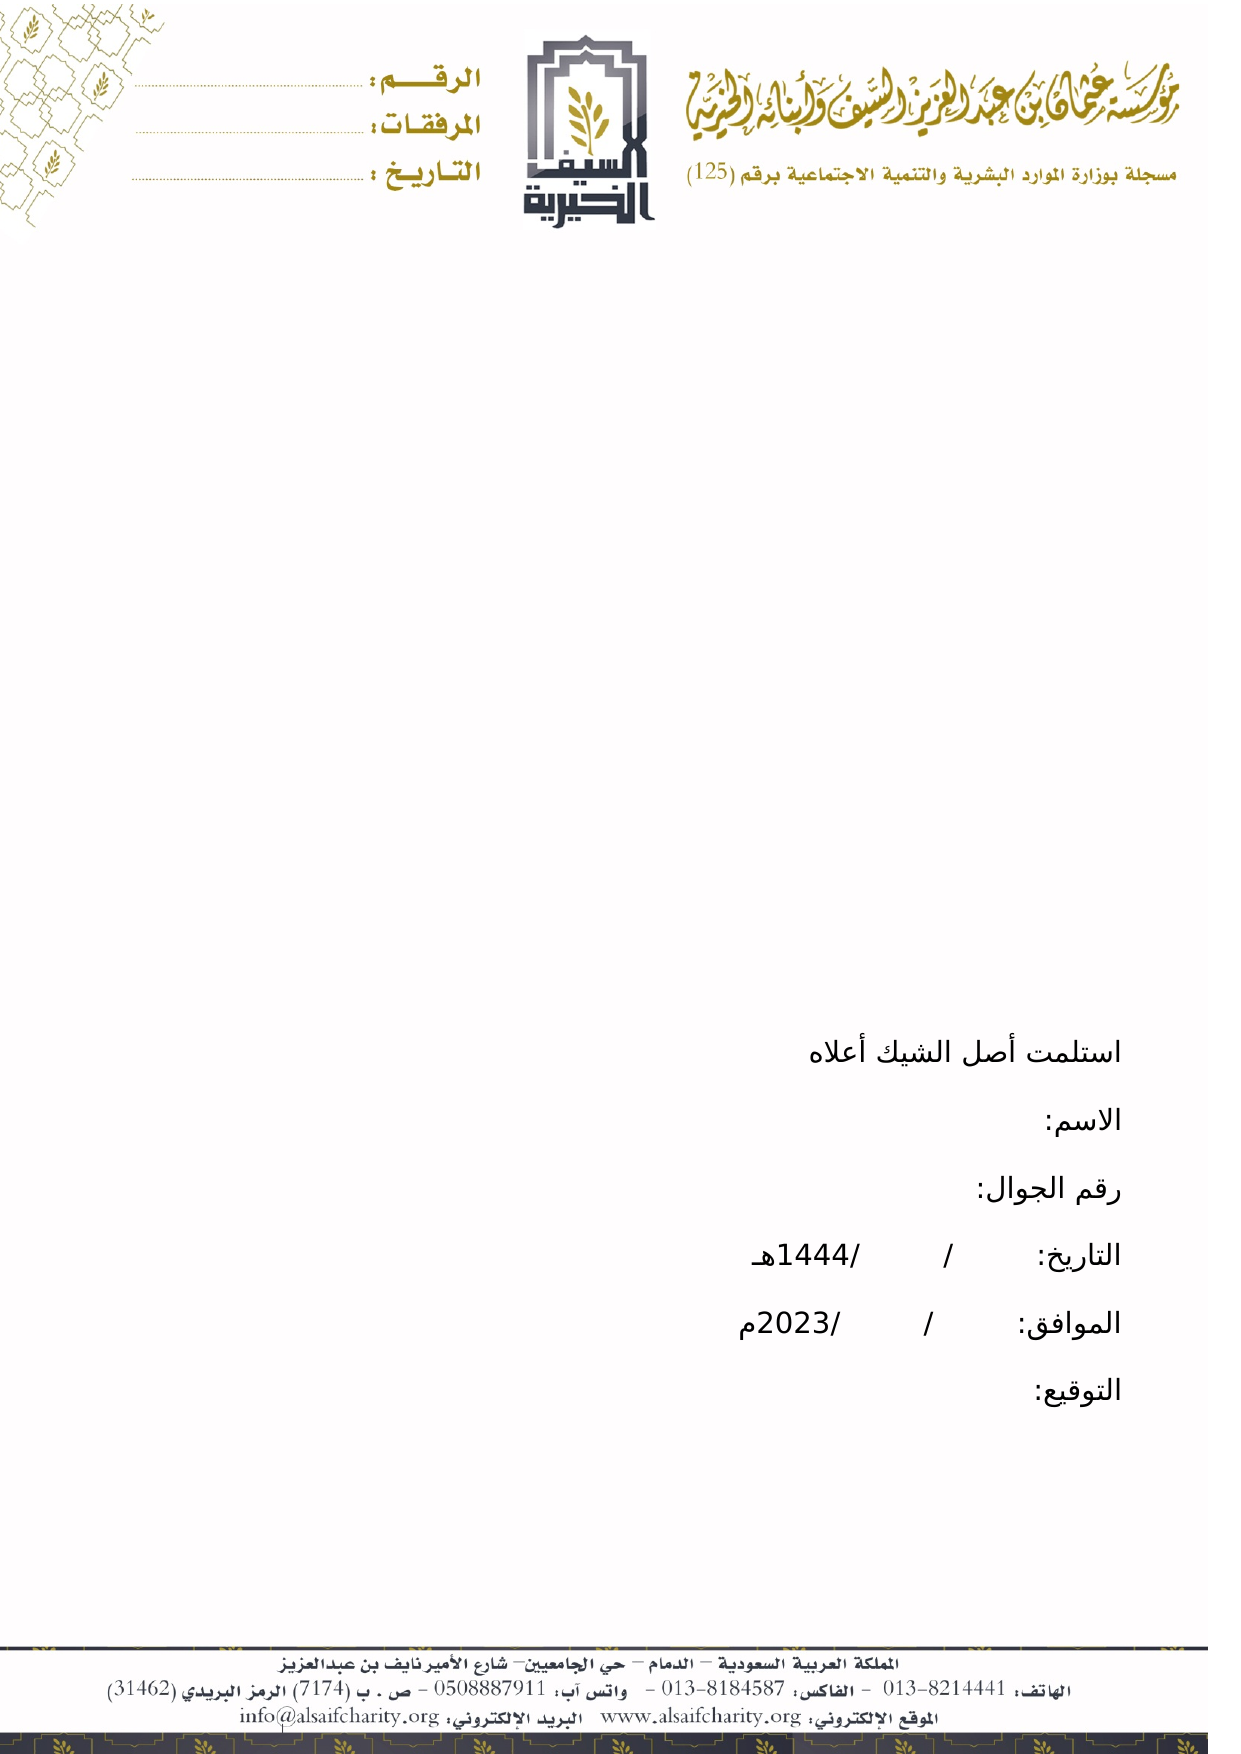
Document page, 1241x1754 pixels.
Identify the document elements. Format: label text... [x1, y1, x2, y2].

text الاسم: [89, 1103, 1122, 1137]
text التاريخ: / /1444هـ [89, 1238, 1122, 1272]
picture [0, 4, 1208, 1754]
text الموافق: / /2023م [89, 1306, 1122, 1340]
text استلمت أصل الشيك أعلاه [89, 1036, 1122, 1070]
text رقم الجوال: [89, 1171, 1122, 1205]
text التوقيع: [89, 1374, 1122, 1408]
